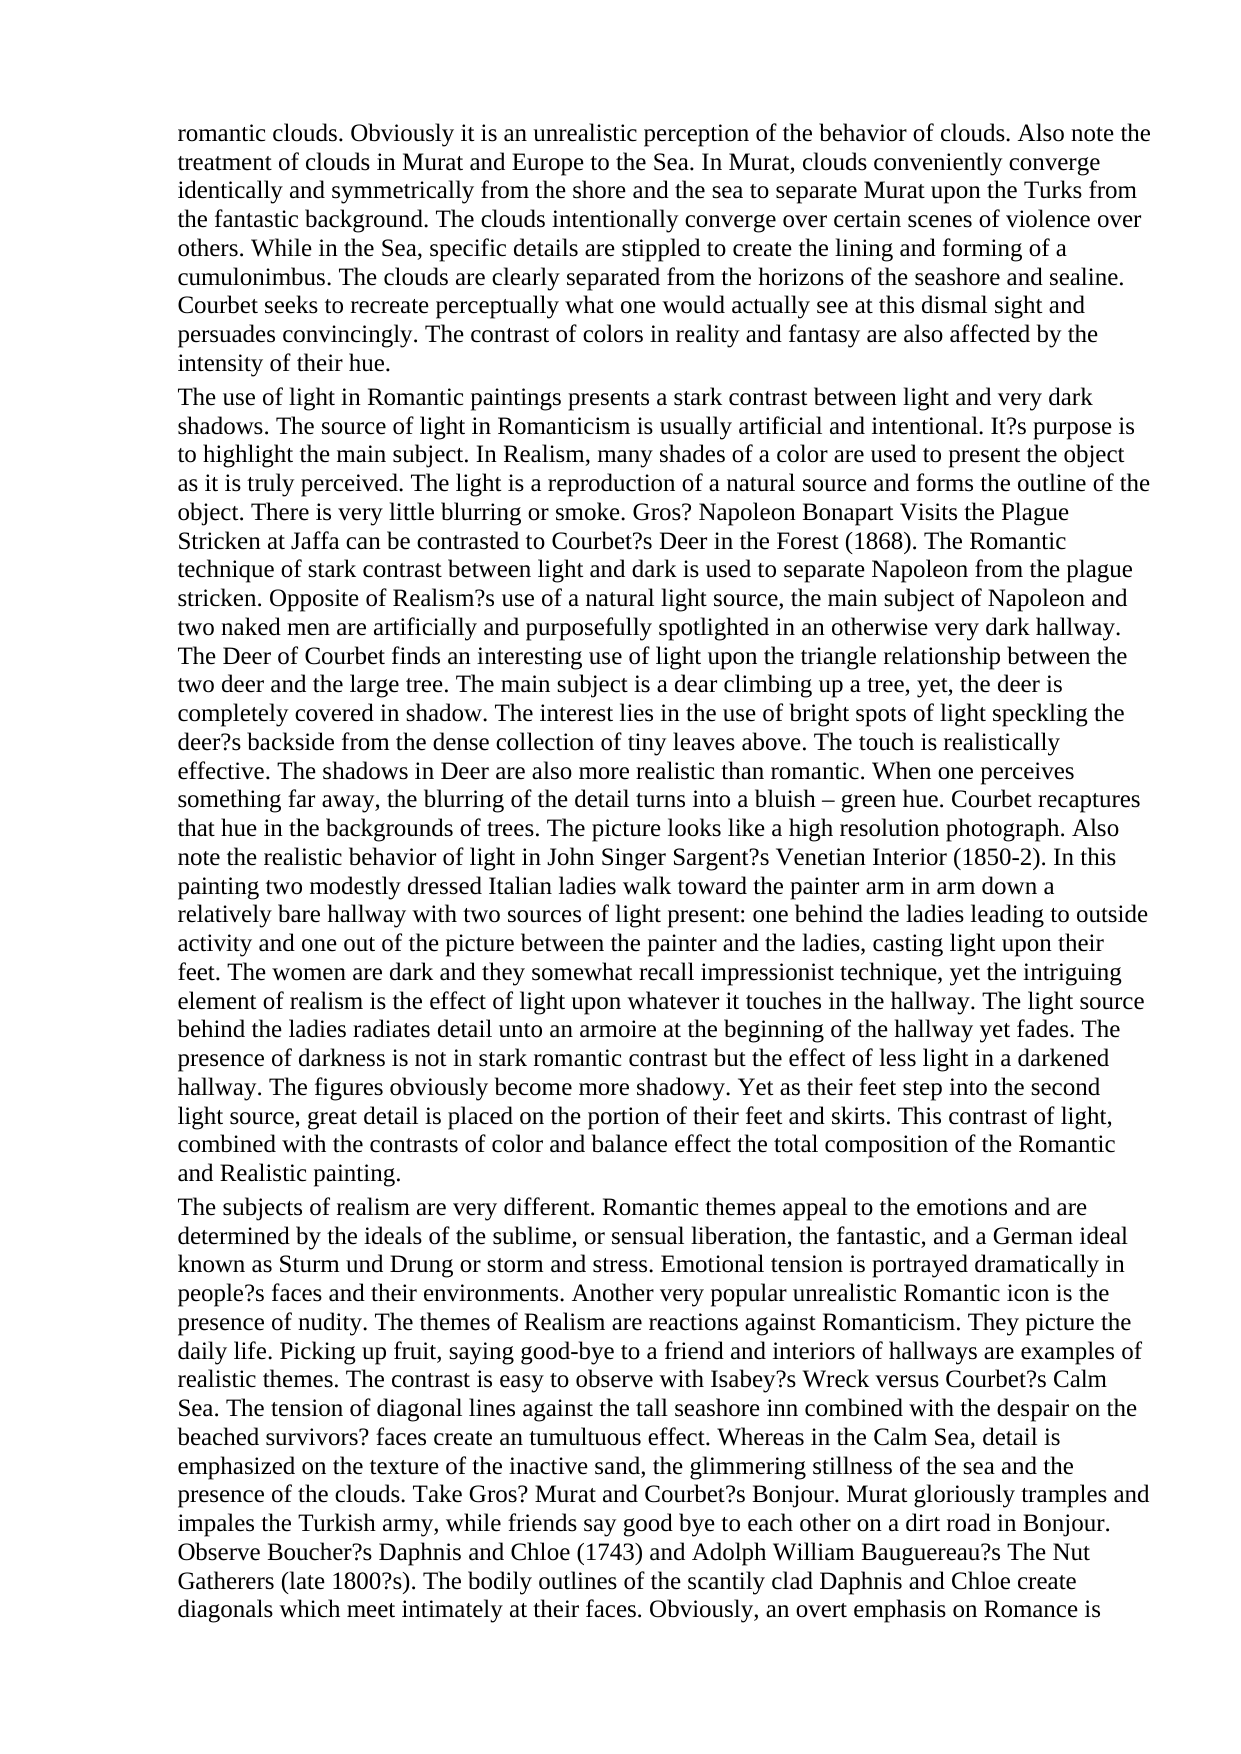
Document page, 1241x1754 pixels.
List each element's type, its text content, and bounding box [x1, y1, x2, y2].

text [177, 1192, 1152, 1623]
text The use of light in Romantic paintings presents a stark contrast between light and very dark shadows. The source of light in Romanticism is usually artificial and intentional. It?s purpose is to highlight the main subject. In Realism, many shades of a color are used to present the object as it is truly perceived. The light is a reproduction of a natural source and forms the outline of the object. There is very little blurring or smoke. Gros? Napoleon Bonapart Visits the Plague Stricken at Jaffa can be contrasted to Courbet?s Deer in the Forest (1868). The Romantic technique of stark contrast between light and dark is used to separate Napoleon from the plague stricken. Opposite of Realism?s use of a natural light source, the main subject of Napoleon and two naked men are artificially and purposefully spotlighted in an otherwise very dark hallway. The Deer of Courbet finds an interesting use of light upon the triangle relationship between the two deer and the large tree. The main subject is a dear climbing up a tree, yet, the deer is completely covered in shadow. The interest lies in the use of bright spots of light speckling the deer?s backside from the dense collection of tiny leaves above. The touch is realistically effective. The shadows in Deer are also more realistic than romantic. When one perceives something far away, the blurring of the detail turns into a bluish – green hue. Courbet recaptures that hue in the backgrounds of trees. The picture looks like a high resolution photograph. Also note the realistic behavior of light in John Singer Sargent?s Venetian Interior (1850-2). In this painting two modestly dressed Italian ladies walk toward the painter arm in arm down a relatively bare hallway with two sources of light present: one behind the ladies leading to outside activity and one out of the picture between the painter and the ladies, casting light upon their feet. The women are dark and they somewhat recall impressionist technique, yet the intriguing element of realism is the effect of light upon whatever it touches in the hallway. The light source behind the ladies radiates detail unto an armoire at the beginning of the hallway yet fades. The presence of darkness is not in stark romantic contrast but the effect of less light in a darkened hallway. The figures obviously become more shadowy. Yet as their feet step into the second light source, great detail is placed on the portion of their feet and skirts. This contrast of light, combined with the contrasts of color and balance effect the total composition of the Romantic and Realistic painting. [177, 382, 1152, 1187]
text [177, 118, 1152, 377]
